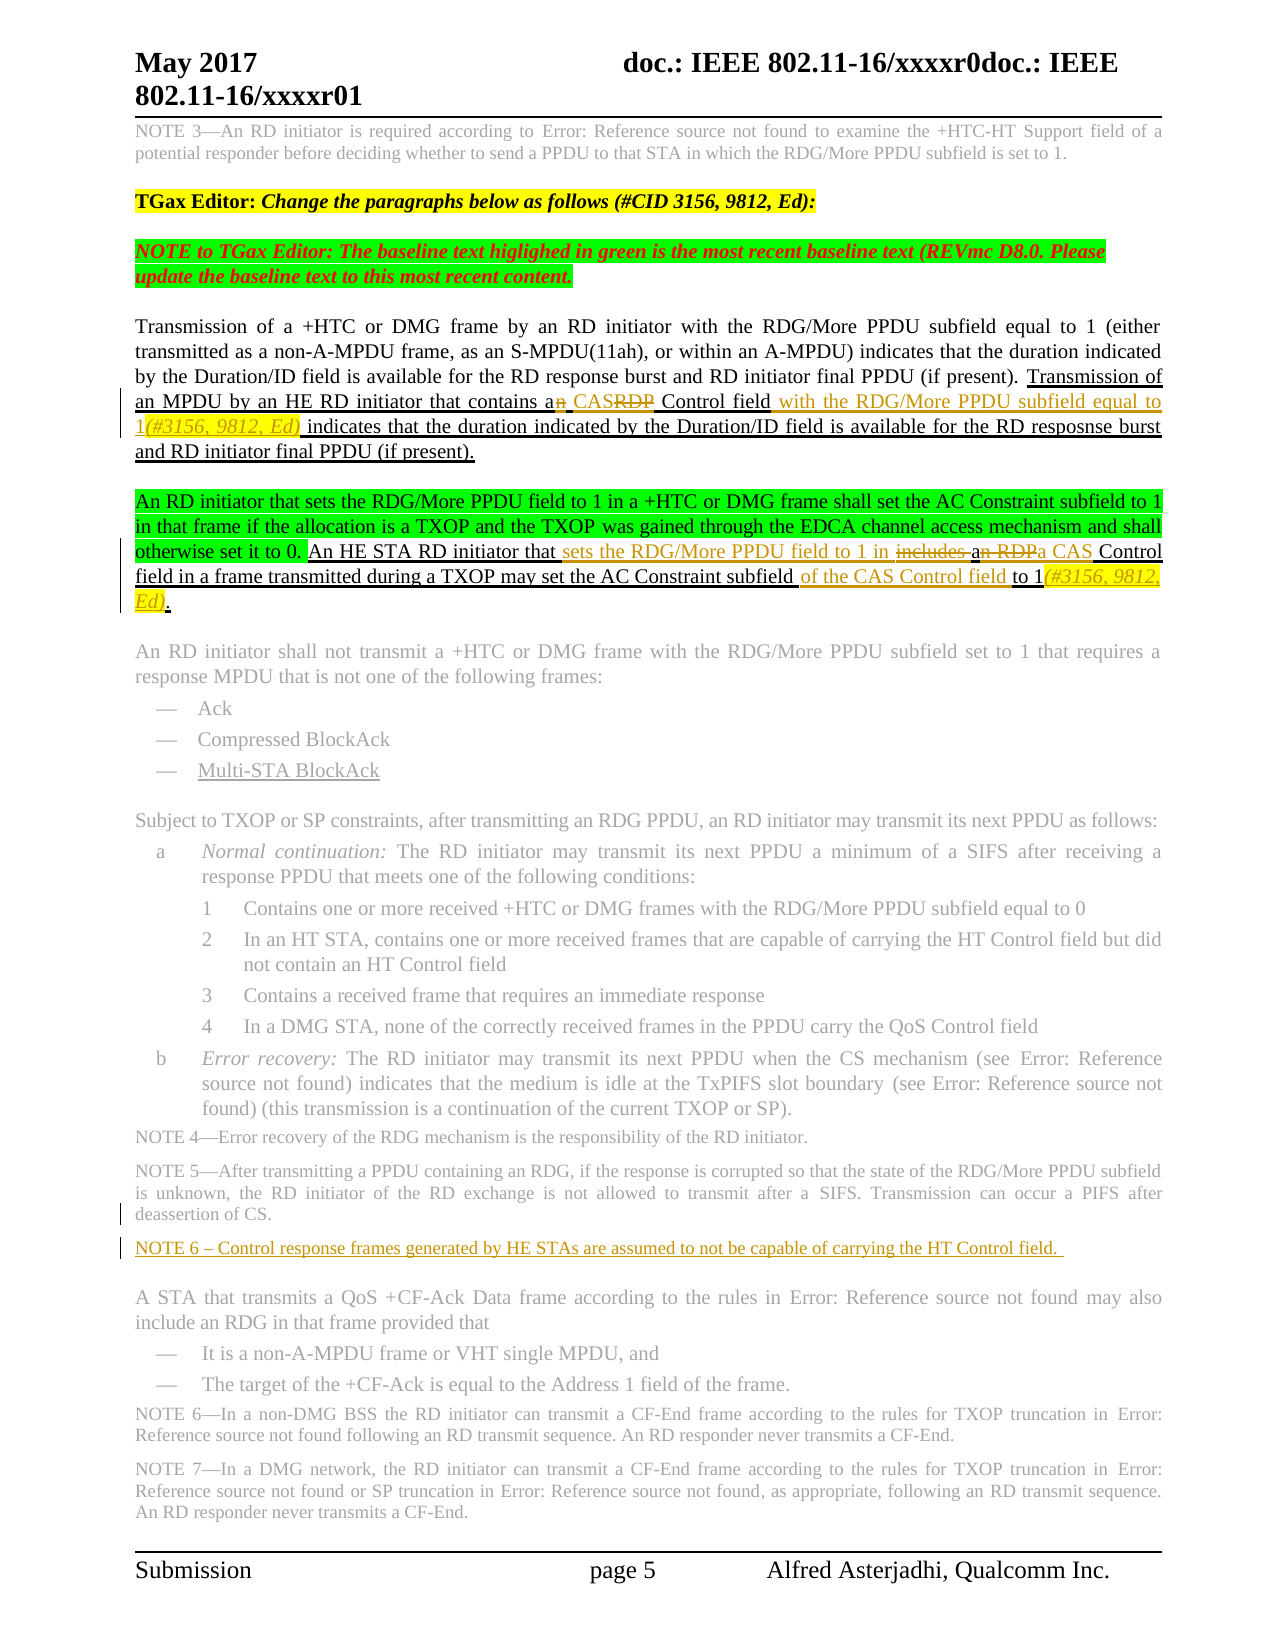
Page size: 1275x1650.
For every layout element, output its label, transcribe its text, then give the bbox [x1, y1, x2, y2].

list It is a non-A-MPDU frame or VHT single MPDU,(11ac) and [156, 1340, 1162, 1365]
text Subject to TXOP or SP(11ad) constraints, after transmitting an RDG PPDU, an RD initiator may transmit its next PPDU as follows: [135, 807, 1162, 832]
list The target of the +CF-Ack(#369) is equal to the Address 1 field of the frame. [156, 1371, 1162, 1396]
text Transmission of a +HTC or DMG frame by an RD initiator with the RDG/More PPDU subfield equal to 1 (either transmitted as a non-A-MPDU frame, as an S-MPDU(11ah), or within an A-MPDU) indicates that the duration indicated by the Duration/ID field is available for the RD response burst and RD initiator final PPDU (if present). Transmission of an MPDU by an HE RD initiator that contains a Control field indicates that the duration indicated by the Duration/ID field is available for the RD resposnse burst and RD initiator final PPDU (if present). [135, 313, 1162, 410]
text NOTE 5(#1101)—After transmitting a PPDU containing an RDG, if the response is corrupted so that the state of the RDG/More PPDU subfield is unknown, the RD initiator of the RD exchange is not allowed to transmit after a (#156)SIFS. Transmission can occur a PIFS(#156) after deassertion of CS. [135, 1160, 1162, 1225]
list Contains one or more (#152)received +HTC or(#2145) DMG(11ad) frames with the RDG/More PPDU subfield equal to 0(Ed) [202, 895, 1162, 920]
list Multi-STA BlockAck [156, 757, 1162, 782]
list In(#5450) an HT STA,(11ad) contains one or more (#152)received frames that are capable of carrying the HT Control field but did not contain an HT Control field(Ed) [202, 926, 1162, 976]
list Compressed BlockAck [156, 726, 1162, 751]
list In(#5450) a DMG STA, none of the correctly received frames in the PPDU carry the QoS Control field(11ad)(Ed) [202, 1013, 1162, 1038]
list Normal continuation: The RD initiator may transmit its next PPDU a minimum of a SIFS after receiving a response PPDU that meets one of the following conditions: [156, 838, 1162, 888]
text An RD initiator that sets the RDG/More PPDU field to 1 in a +HTC or(#2145) DMG(11ad) frame shall set the AC Constraint subfield to 1 in that frame if the allocation is a TXOP and the TXOP(11ad) was gained through the EDCA channel access mechanism and shall otherwise set it to 0. An HE STA RD initiator that a Control field in a frame transmitted during a TXOP may set the AC Constraint subfield to 1. [135, 561, 1162, 613]
text An RD initiator shall not transmit a +HTC or DMG frame with the RDG/More PPDU subfield set to 1 that requires a response MPDU that is not one of the following frames: [135, 638, 1162, 688]
list Ack [156, 695, 1162, 720]
text TGax Editor: Change the paragraphs below as follows (#CID 3156, 9812, Ed): [135, 188, 1162, 213]
list Contains a (#152)received frame that requires an immediate response(Ed) [202, 982, 1162, 1007]
text NOTE 4(#1101)—Error recovery of the RDG mechanism is the responsibility of the RD initiator. [135, 1126, 1162, 1147]
text NOTE to TGax Editor: The baseline text higlighed in green is the most recent baseline text (REVmc D8.0. Please update the baseline text to this most recent content. [135, 238, 1162, 288]
